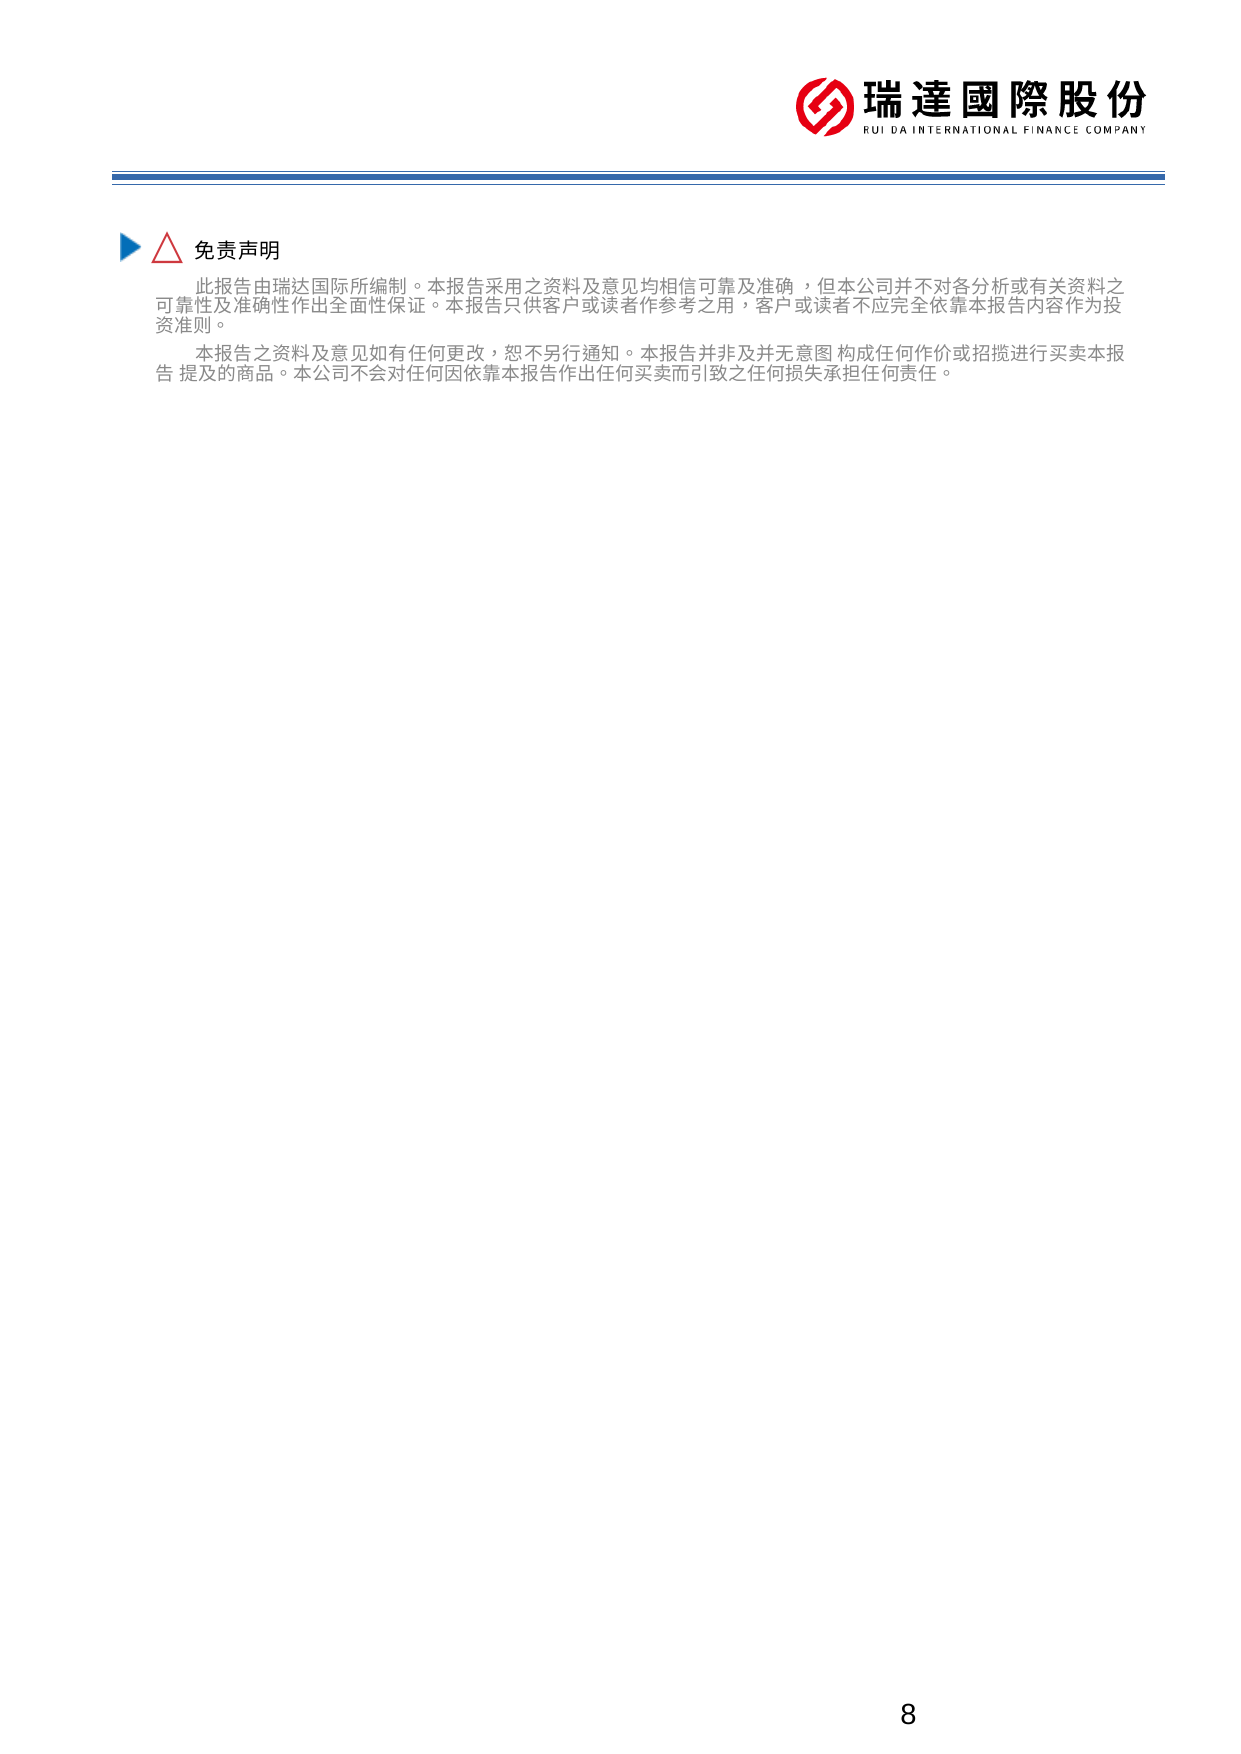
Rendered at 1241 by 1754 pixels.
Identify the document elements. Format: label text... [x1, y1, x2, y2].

picture [120, 232, 142, 262]
text △ 免责声明 [120, 227, 1200, 270]
picture [785, 37, 1157, 171]
text 本报告之资料及意见如有任何更改，恕不另行通知。本报告并非及并无意图构成任何作价或招揽进行买卖本报告 提及的商品。本公司不会对任何因依靠本报告作出任何买卖而引致之任何损失承担任何责任。 [156, 344, 1127, 385]
text 此报告由瑞达国际所编制。本报告采用之资料及意见均相信可靠及准确，但本公司并不对各分析或有关资料之可靠性及准确性作出全面性保证。本报告只供客户或读者作参考之用，客户或读者不应完全依靠本报告内容作为投资准则。 [156, 277, 1127, 338]
